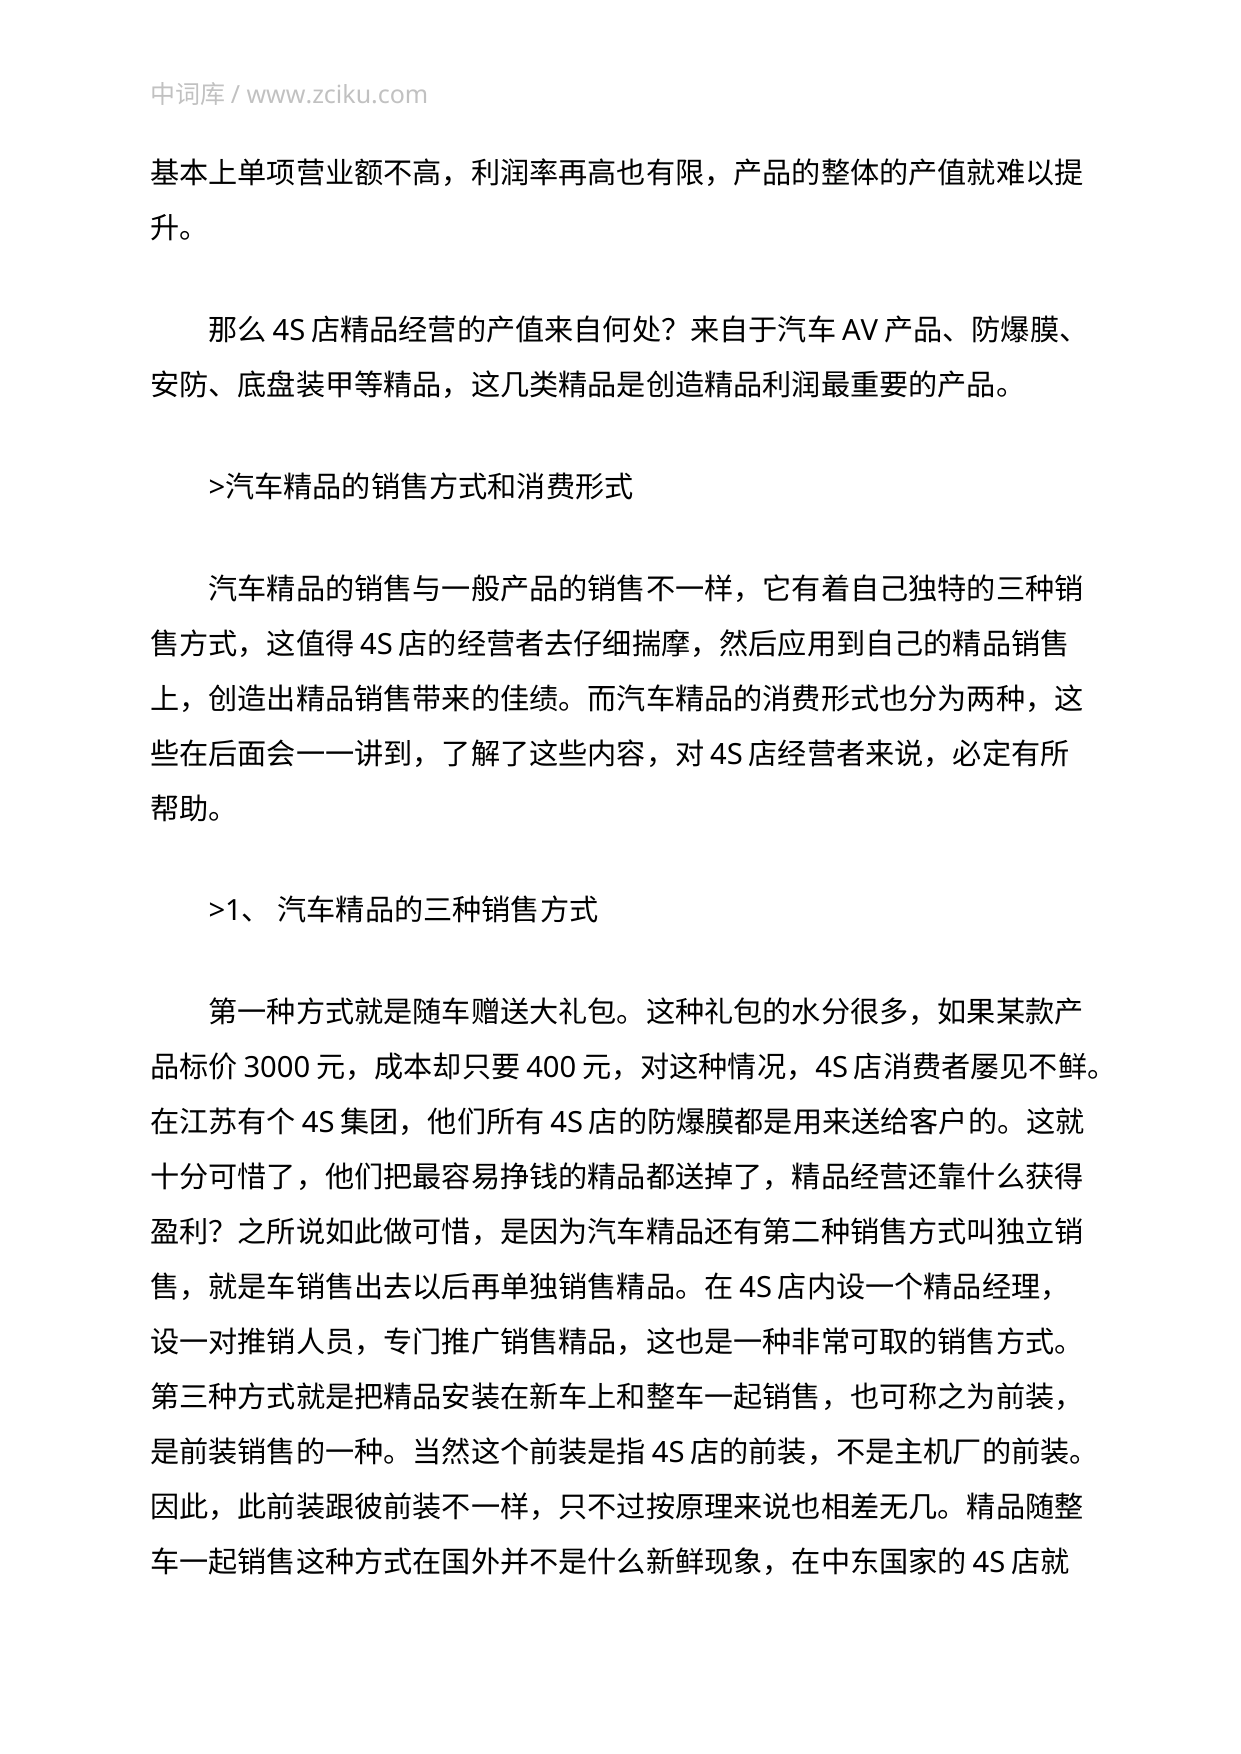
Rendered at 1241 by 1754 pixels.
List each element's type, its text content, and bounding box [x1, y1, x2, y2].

text >1、 汽车精品的三种销售方式 [150, 887, 1090, 929]
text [150, 989, 1090, 1581]
text >汽车精品的销售方式和消费形式 [150, 463, 1090, 506]
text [150, 150, 1090, 247]
text 那么4S店精品经营的产值来自何处？来自于汽车AV产品、防爆膜、安防、底盘装甲等精品，这几类精品是创造精品利润最重要的产品。 [150, 307, 1090, 404]
text 汽车精品的销售与一般产品的销售不一样，它有着自己独特的三种销售方式，这值得4S店的经营者去仔细揣摩，然后应用到自己的精品销售上，创造出精品销售带来的佳绩。而汽车精品的消费形式也分为两种，这些在后面会一一讲到，了解了这些内容，对4S店经营者来说，必定有所帮助。 [150, 565, 1090, 827]
